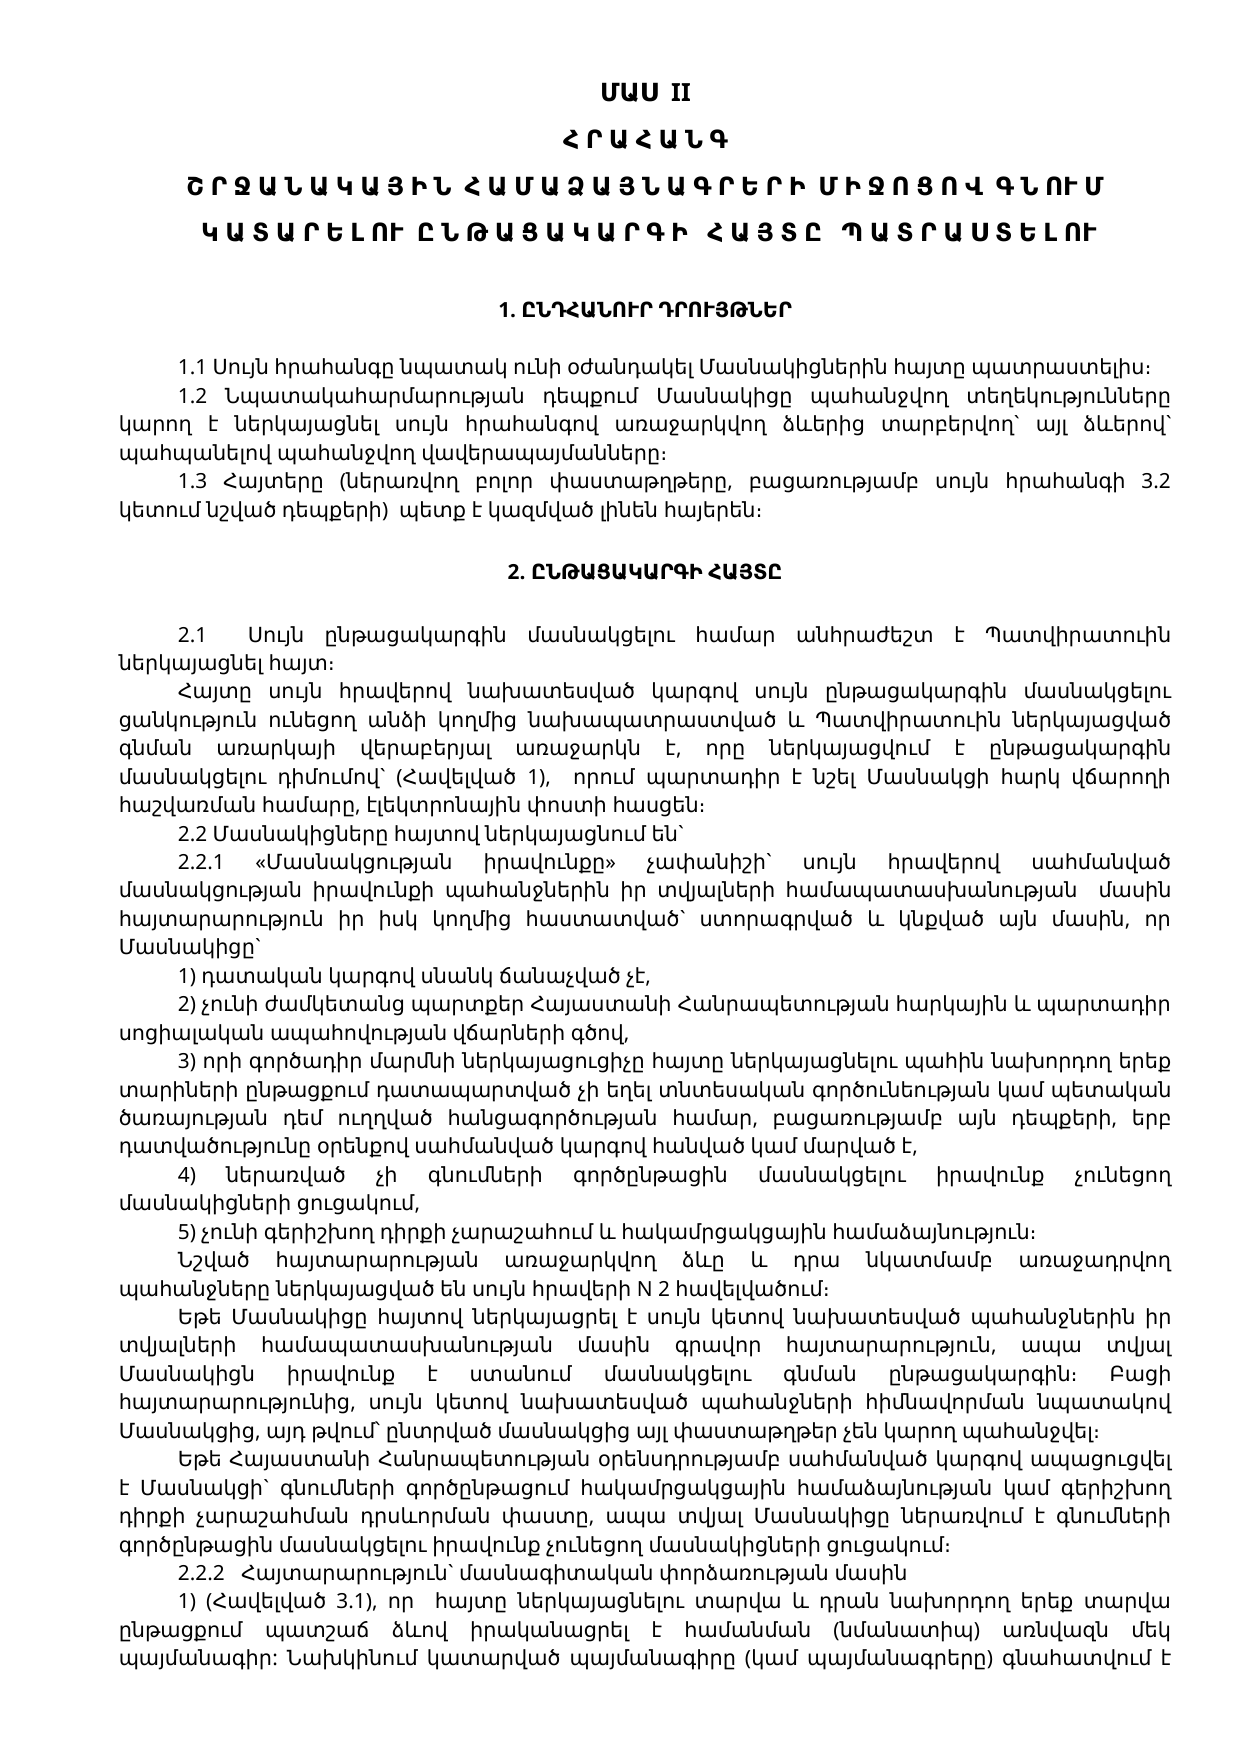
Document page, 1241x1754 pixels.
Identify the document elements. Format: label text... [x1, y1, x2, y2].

text 5) չունի գերիշխող դիրքի չարաշահում և հակամրցակցային համաձայնություն։ [118, 1217, 1171, 1245]
text Հ Ր Ա Հ Ա Ն Գ [118, 122, 1172, 156]
text 1. ԸՆԴՀԱՆՈՒՐ ԴՐՈՒՅԹՆԵՐ [118, 295, 1171, 324]
text 1) դատական կարգով սնանկ ճանաչված չէ, [118, 961, 1171, 989]
text 1.2 Նպատակահարմարության դեպքում Մասնակիցը պահանջվող տեղեկությունները կարող է ներկայացնել սույն հրահանգով առաջարկվող ձևերից տարբերվող` այլ ձևերով` պահպանելով պահանջվող վավերապայմանները։ [118, 381, 1171, 466]
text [118, 1587, 1171, 1672]
text Եթե Մասնակիցը հայտով ներկայացրել է սույն կետով նախատեսված պահանջներին իր տվյալների համապատասխանության մասին գրավոր հայտարարություն, ապա տվյալ Մասնակիցն իրավունք է ստանում մասնակցելու գնման ընթացակարգին։ Բացի հայտարարությունից, սույն կետով նախատեսված պահանջների հիմնավորման նպատակով Մասնակցից, այդ թվում՝ ընտրված մասնակցից այլ փաստաթղթեր չեն կարող պահանջվել։ [118, 1302, 1171, 1444]
text 1.3 Հայտերը (ներառվող բոլոր փաստաթղթերը, բացառությամբ սույն հրահանգի 3.2 կետում նշված դեպքերի) պետք է կազմված լինեն հայերեն։ [118, 466, 1171, 523]
text Նշված հայտարարության առաջարկվող ձևը և դրա նկատմամբ առաջադրվող պահանջները ներկայացված են սույն հրավերի N 2 հավելվածում։ [118, 1245, 1171, 1302]
text Շ Ր Ջ Ա Ն Ա Կ Ա Յ Ի Ն Հ Ա Մ Ա Ձ Ա Յ Ն Ա Գ Ր Ե Ր Ի Մ Ի Ջ Ո Ց Ո Վ Գ Ն ՈՒ Մ [118, 168, 1172, 202]
text Հայտը սույն հրավերով նախատեսված կարգով սույն ընթացակարգին մասնակցելու ցանկություն ունեցող անձի կողմից նախապատրաստված և Պատվիրատուին ներկայացված գնման առարկայի վերաբերյալ առաջարկն է, որը ներկայացվում է ընթացակարգին մասնակցելու դիմումով` (Հավելված 1), որում պարտադիր է նշել Մասնակցի հարկ վճարողի հաշվառման համարը, էլեկտրոնային փոստի հասցեն։ [118, 677, 1171, 819]
text 2.2.2 Հայտարարություն` մասնագիտական փորձառության մասին [118, 1558, 1171, 1587]
text 3) որի գործադիր մարմնի ներկայացուցիչը հայտը ներկայացնելու պահին նախորդող երեք տարիների ընթացքում դատապարտված չի եղել տնտեսական գործունեության կամ պետական ծառայության դեմ ուղղված հանցագործության համար, բացառությամբ այն դեպքերի, երբ դատվածությունը օրենքով սահմանված կարգով հանված կամ մարված է, [118, 1046, 1171, 1160]
text 2.2 Մասնակիցները հայտով ներկայացնում են` [118, 819, 1171, 847]
text 4) ներառված չի գնումների գործընթացին մասնակցելու իրավունք չունեցող մասնակիցների ցուցակում, [118, 1160, 1171, 1217]
text Կ Ա Տ Ա Ր Ե Լ ՈՒ Ը Ն Թ Ա Ց Ա Կ Ա Ր Գ Ի Հ Ա Յ Տ Ը Պ Ա Տ Ր Ա Ս Տ Ե Լ ՈՒ [118, 215, 1172, 249]
text 2) չունի ժամկետանց պարտքեր Հայաստանի Հանրապետության հարկային և պարտադիր սոցիալական ապահովության վճարների գծով, [118, 989, 1171, 1046]
text 2.1 Սույն ընթացակարգին մասնակցելու համար անհրաժեշտ է Պատվիրատուին ներկայացնել հայտ։ [118, 620, 1171, 677]
text 2. ԸՆԹԱՑԱԿԱՐԳԻ ՀԱՅՏԸ [118, 557, 1171, 586]
text ՄԱՍ II [118, 75, 1172, 109]
text 2.2.1 «Մասնակցության իրավունքը» չափանիշի` սույն հրավերով սահմանված մասնակցության իրավունքի պահանջներին իր տվյալների համապատասխանության մասին հայտարարություն իր իսկ կողմից հաստատված` ստորագրված և կնքված այն մասին, որ Մասնակիցը` [118, 847, 1171, 961]
text 1.1 Սույն հրահանգը նպատակ ունի օժանդակել Մասնակիցներին հայտը պատրաստելիս։ [118, 352, 1171, 381]
text Եթե Հայաստանի Հանրապետության օրենսդրությամբ սահմանված կարգով ապացուցվել է Մասնակցի` գնումների գործընթացում հակամրցակցային համաձայնության կամ գերիշխող դիրքի չարաշահման դրսևորման փաստը, ապա տվյալ Մասնակիցը ներառվում է գնումների գործընթացին մասնակցելու իրավունք չունեցող մասնակիցների ցուցակում։ [118, 1444, 1171, 1558]
